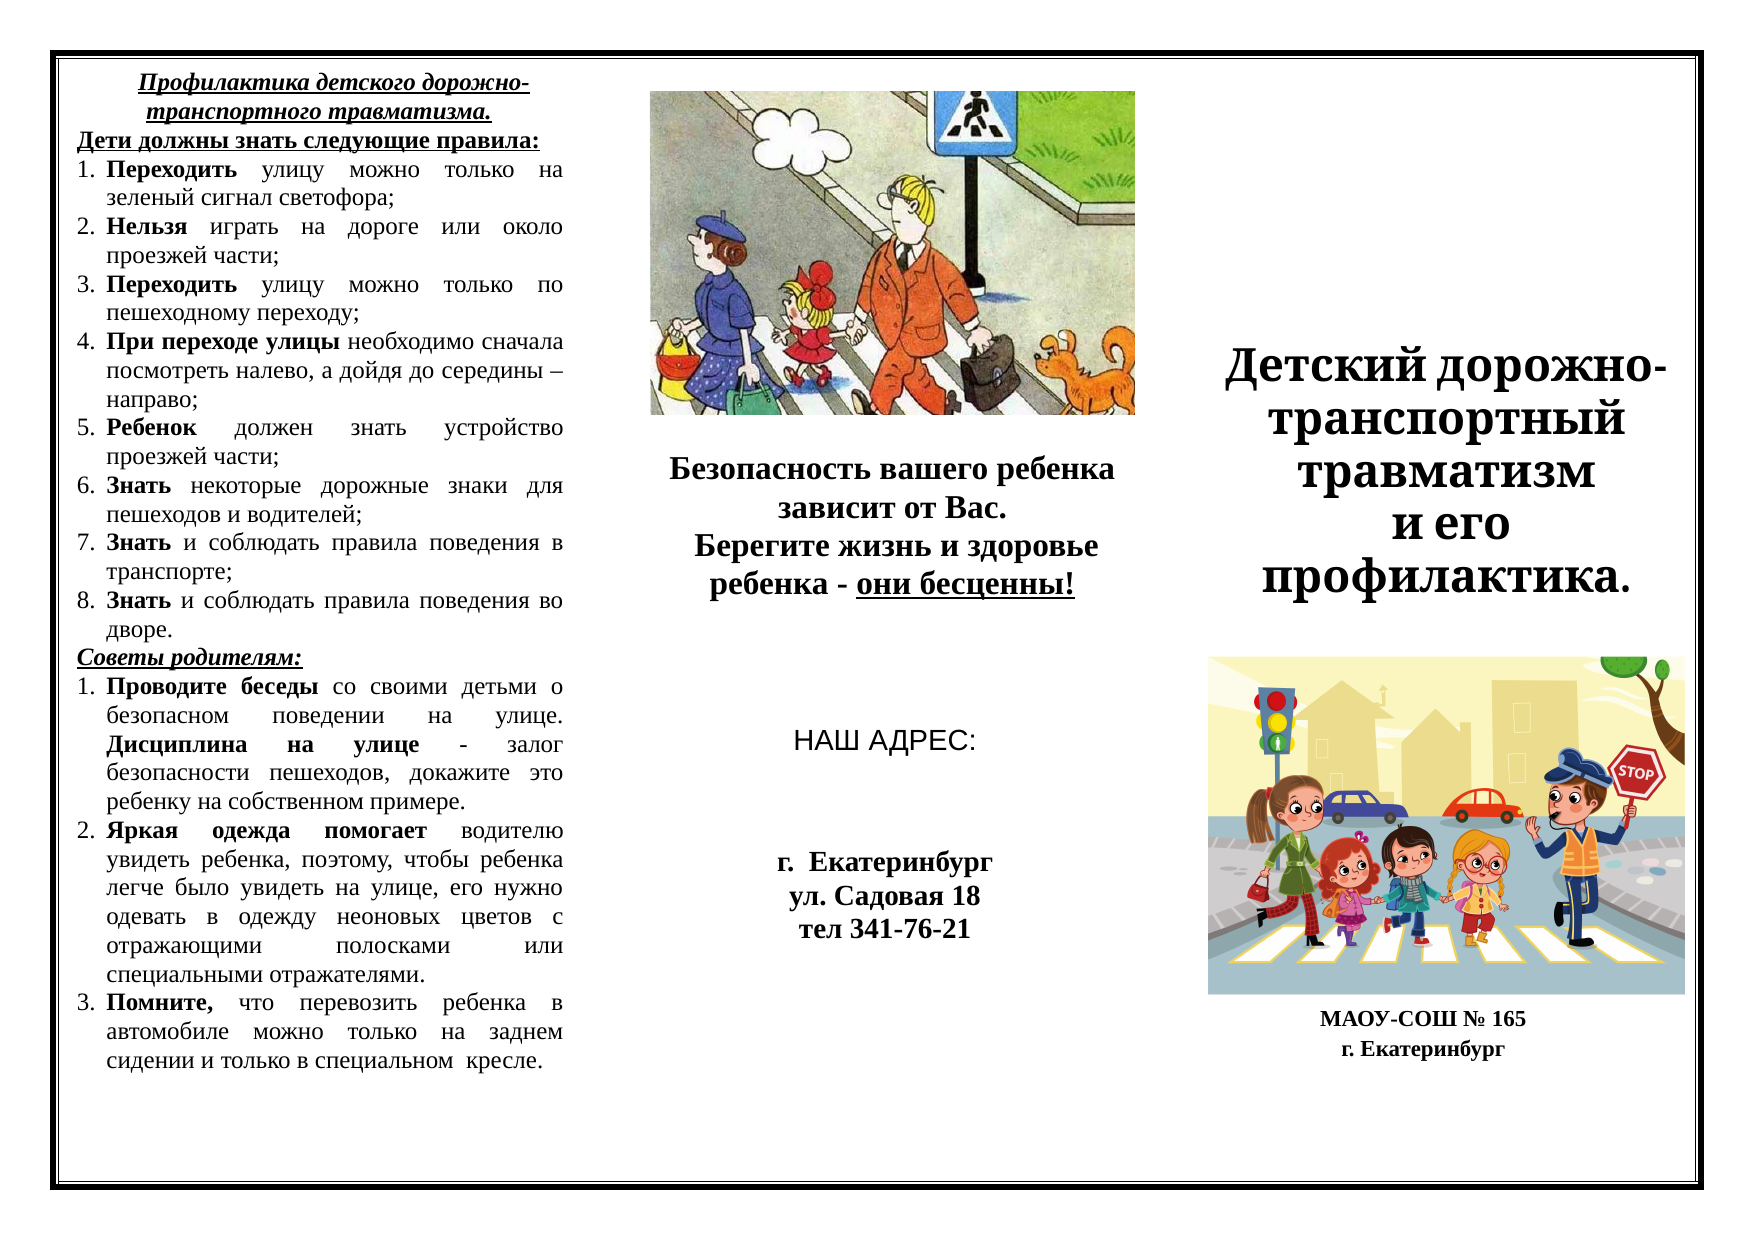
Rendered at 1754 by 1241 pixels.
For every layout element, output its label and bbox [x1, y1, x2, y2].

picture [649, 91, 1135, 415]
picture [1208, 656, 1685, 995]
